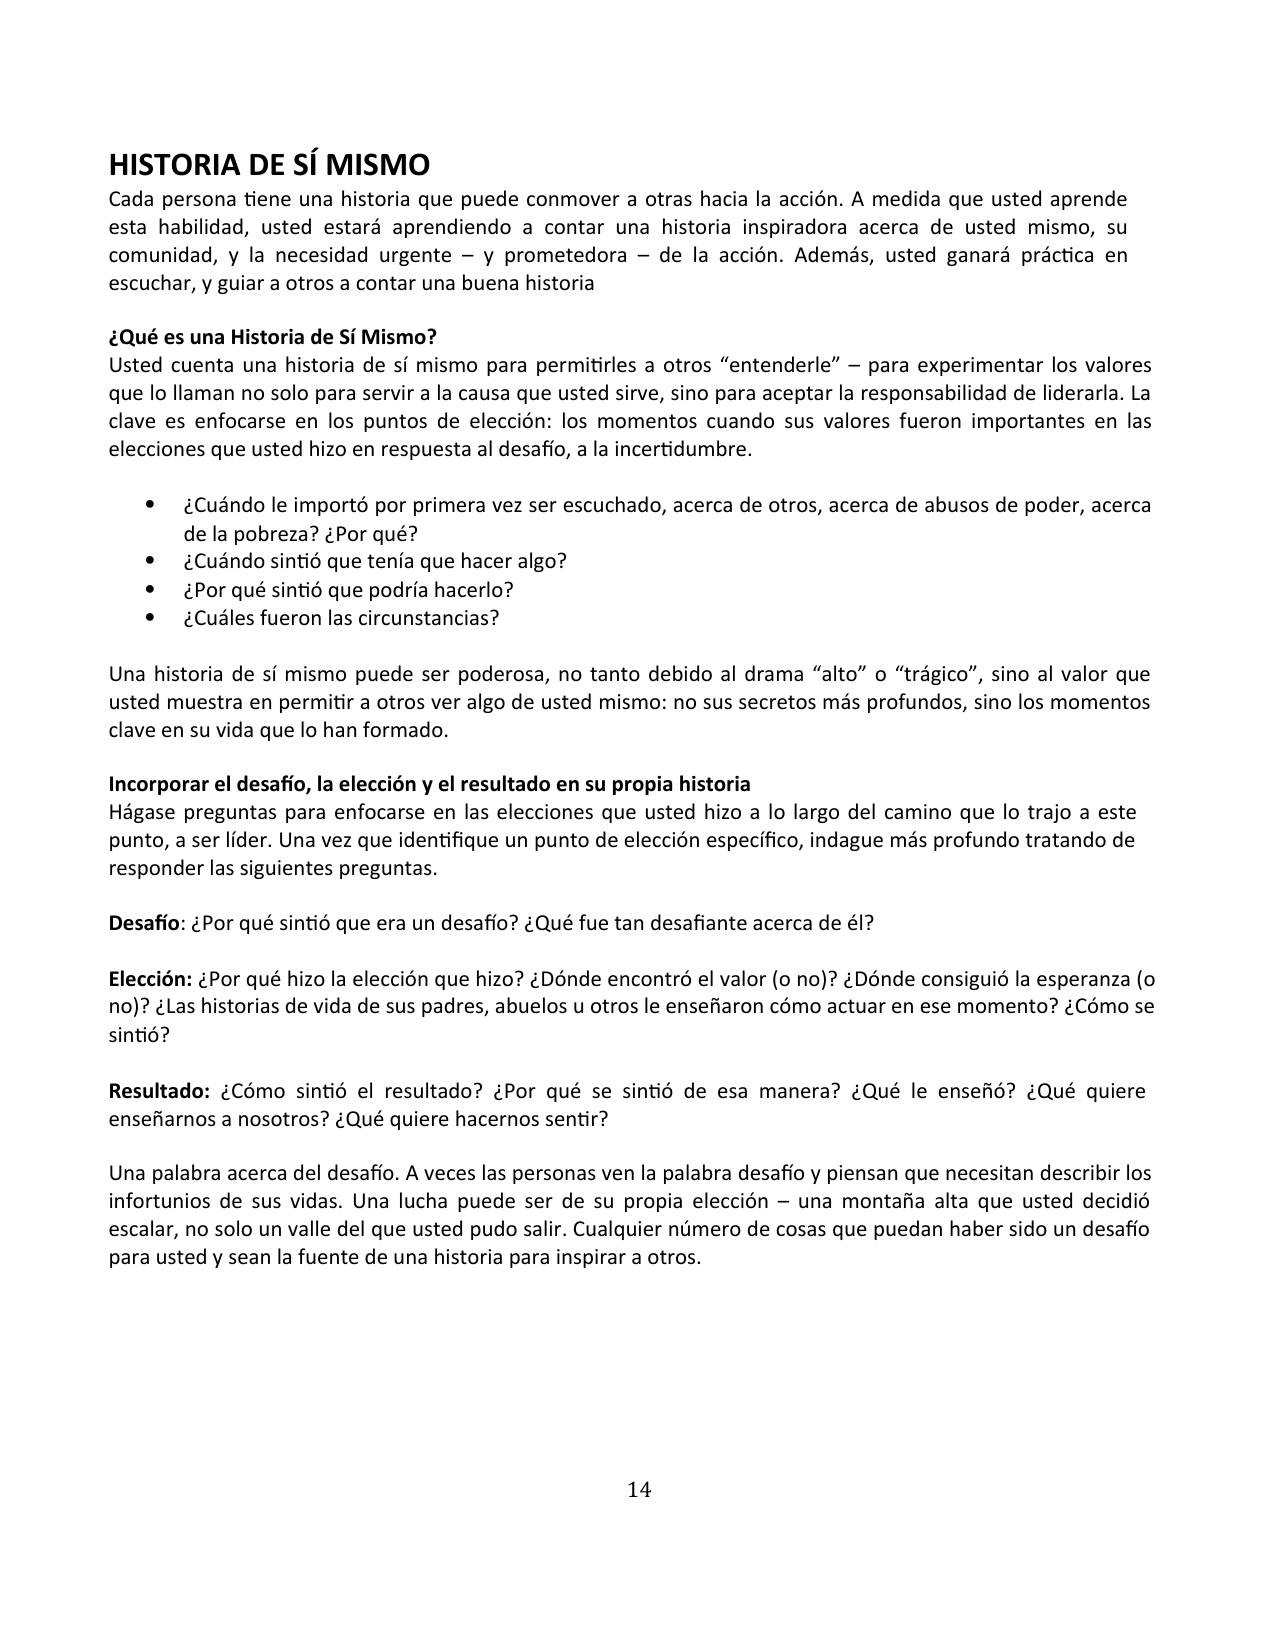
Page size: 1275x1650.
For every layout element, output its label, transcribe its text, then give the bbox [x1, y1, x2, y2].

text Elección: ¿Por qué hizo la elección que hizo? ¿Dónde encontró el valor (o no)? ¿Dónde consiguió la esperanza (o no)? ¿Las historias de vida de sus padres, abuelos u otros le enseñaron cómo actuar en ese momento? ¿Cómo se sintió? [108, 964, 1157, 1048]
text Una historia de sí mismo puede ser poderosa, no tanto debido al drama “alto” o “trágico”, sino al valor que usted muestra en permitir a otros ver algo de usted mismo: no sus secretos más profundos, sino los momentos clave en su vida que lo han formado. [108, 659, 1154, 743]
text ¿Qué es una Historia de Sí Mismo? [108, 322, 1164, 351]
text HISTORIA DE SÍ MISMO [108, 143, 1162, 184]
text Resultado: ¿Cómo sintió el resultado? ¿Por qué se sintió de esa manera? ¿Qué le enseñó? ¿Qué quiere enseñarnos a nosotros? ¿Qué quiere hacernos sentir? [108, 1076, 1148, 1132]
list ¿Cuándo le importó por primera vez ser escuchado, acerca de otros, acerca de abusos de poder, acerca de la pobreza? ¿Por qué? [146, 491, 1154, 547]
text Cada persona tiene una historia que puede conmover a otras hacia la acción. A medida que usted aprende esta habilidad, usted estará aprendiendo a contar una historia inspiradora acerca de usted mismo, su comunidad, y la necesidad urgente – y prometedora – de la acción. Además, usted ganará práctica en escuchar, y guiar a otros a contar una buena historia [108, 184, 1130, 296]
text Desafío: ¿Por qué sintió que era un desafío? ¿Qué fue tan desafiante acerca de él? [108, 908, 1136, 936]
text Usted cuenta una historia de sí mismo para permitirles a otros “entenderle” – para experimentar los valores que lo llaman no solo para servir a la causa que usted sirve, sino para aceptar la responsabilidad de liderarla. La clave es enfocarse en los puntos de elección: los momentos cuando sus valores fueron importantes en las elecciones que usted hizo en respuesta al desafío, a la incertidumbre. [108, 351, 1154, 463]
text Hágase preguntas para enfocarse en las elecciones que usted hizo a lo largo del camino que lo trajo a este punto, a ser líder. Una vez que identifique un punto de elección específico, indague más profundo tratando de responder las siguientes preguntas. [108, 797, 1139, 881]
text Incorporar el desafío, la elección y el resultado en su propia historia [108, 769, 1164, 797]
list ¿Cuáles fueron las circunstancias? [146, 603, 1154, 631]
list ¿Cuándo sintió que tenía que hacer algo? [146, 547, 1154, 575]
list ¿Por qué sintió que podría hacerlo? [146, 575, 1154, 603]
text Una palabra acerca del desafío. A veces las personas ven la palabra desafío y piensan que necesitan describir los infortunios de sus vidas. Una lucha puede ser de su propia elección – una montaña alta que usted decidió escalar, no solo un valle del que usted pudo salir. Cualquier número de cosas que puedan haber sido un desafío para usted y sean la fuente de una historia para inspirar a otros. [108, 1158, 1154, 1270]
